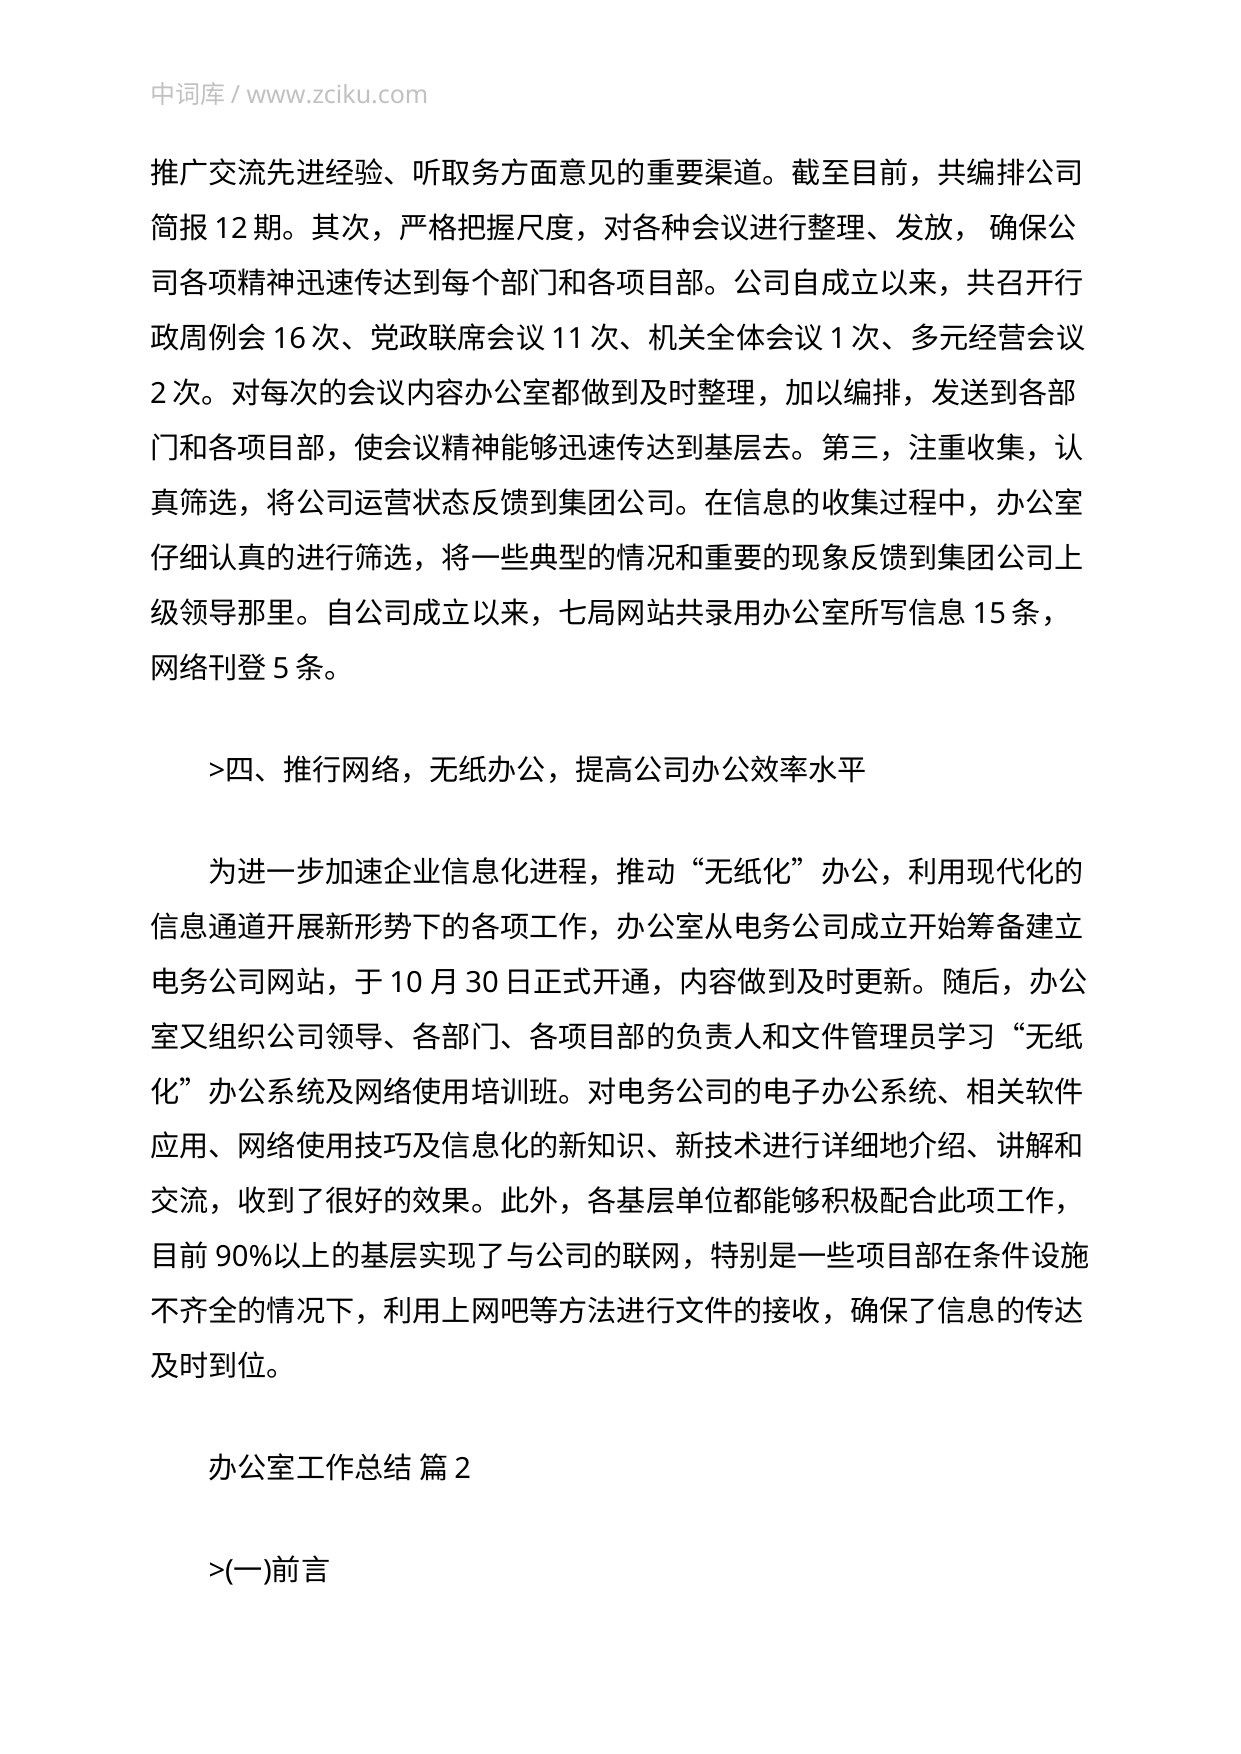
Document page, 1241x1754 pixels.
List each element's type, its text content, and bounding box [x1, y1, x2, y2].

text >四、推行网络，无纸办公，提高公司办公效率水平 [150, 746, 1090, 789]
text 为进一步加速企业信息化进程，推动“无纸化”办公，利用现代化的信息通道开展新形势下的各项工作，办公室从电务公司成立开始筹备建立电务公司网站，于10 月30日正式开通，内容做到及时更新。随后，办公室又组织公司领导、各部门、各项目部的负责人和文件管理员学习“无纸化”办公系统及网络使用培训班。对电务公司的电子办公系统、相关软件应用、网络使用技巧及信息化的新知识、新技术进行详细地介绍、讲解和交流，收到了很好的效果。此外，各基层单位都能够积极配合此项工作，目前 90%以上的基层实现了与公司的联网，特别是一些项目部在条件设施不齐全的情况下，利用上网吧等方法进行文件的接收，确保了信息的传达及时到位。 [150, 848, 1090, 1385]
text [150, 150, 1090, 687]
text >(一)前言 [150, 1546, 1090, 1589]
text 办公室工作总结 篇2 [150, 1444, 1090, 1487]
